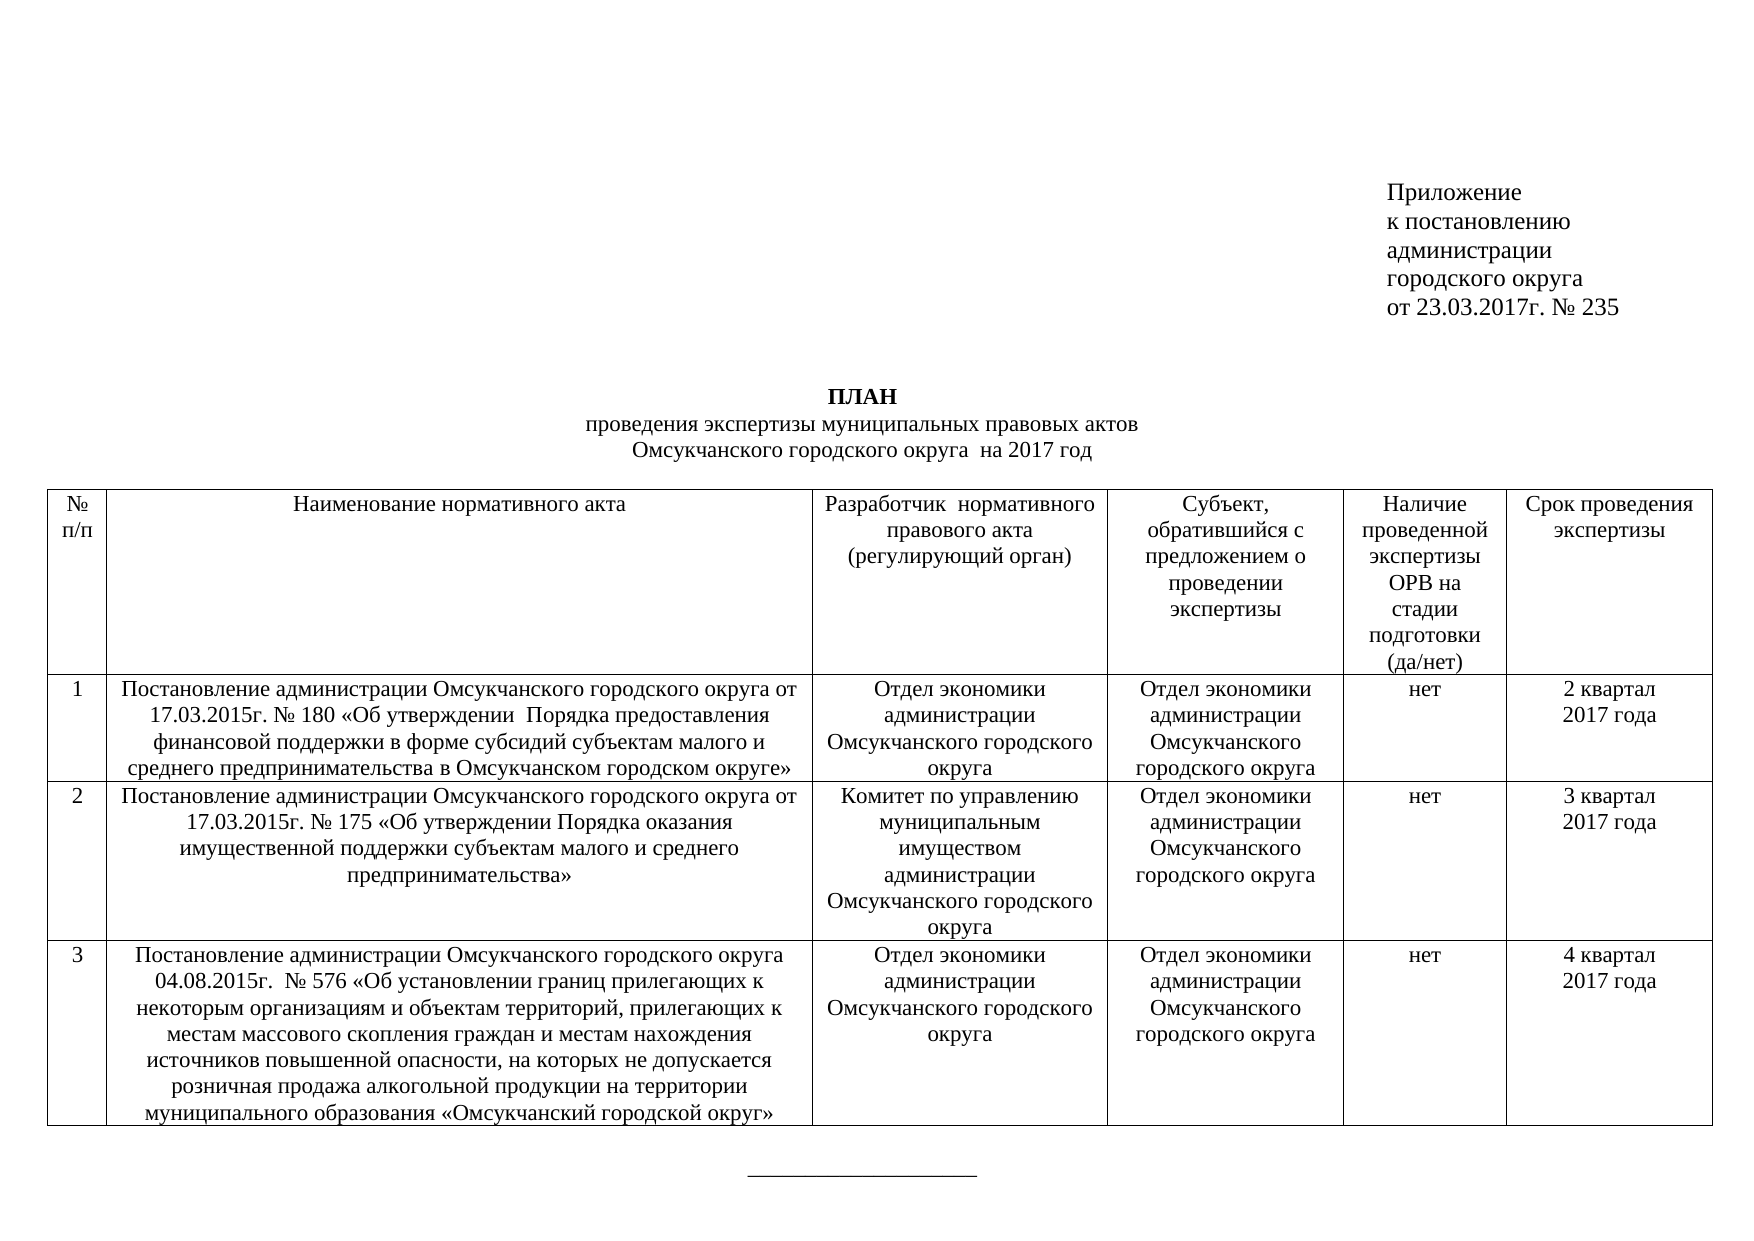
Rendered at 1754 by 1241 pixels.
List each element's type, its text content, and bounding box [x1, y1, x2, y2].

text ____________________ [59, 1153, 1665, 1179]
table_cell 2 квартал 2017 года [1507, 675, 1712, 781]
table_cell нет [1344, 782, 1506, 940]
table_cell Отдел экономики администрации Омсукчанского городского округа [1108, 782, 1343, 940]
table_header Субъект, обратившийся с предложением о проведении экспертизы [1108, 490, 1343, 674]
table_header Наличие проведенной экспертизы ОРВ на стадии подготовки (да/нет) [1344, 490, 1506, 674]
table_cell 3 квартал 2017 года [1507, 782, 1712, 940]
table_cell Постановление администрации Омсукчанского городского округа 04.08.2015г. № 576 «Об установлении границ прилегающих к некоторым организациям и объектам территорий, прилегающих к местам массового скопления граждан и местам нахождения источников повышенной опасности, на которых не допускается розничная продажа алкогольной продукции на территории муниципального образования «Омсукчанский городской округ» [107, 941, 812, 1125]
text проведения экспертизы муниципальных правовых актов [59, 409, 1665, 436]
table_cell Отдел экономики администрации Омсукчанского городского округа [813, 941, 1107, 1125]
table_cell Отдел экономики администрации Омсукчанского городского округа [813, 675, 1107, 781]
table_cell 1 [48, 675, 106, 781]
table_cell 2 [48, 782, 106, 940]
table_header Срок проведения экспертизы [1507, 490, 1712, 674]
text Приложение [1387, 177, 1665, 206]
table_cell Постановление администрации Омсукчанского городского округа от 17.03.2015г. № 180 «Об утверждении Порядка предоставления финансовой поддержки в форме субсидий субъектам малого и среднего предпринимательства в Омсукчанском городском округе» [107, 675, 812, 781]
text Омсукчанского городского округа на 2017 год [59, 436, 1665, 462]
table_cell Постановление администрации Омсукчанского городского округа от 17.03.2015г. № 175 «Об утверждении Порядка оказания имущественной поддержки субъектам малого и среднего предпринимательства» [107, 782, 812, 940]
table_header Разработчик нормативного правового акта (регулирующий орган) [813, 490, 1107, 674]
table_cell Отдел экономики администрации Омсукчанского городского округа [1108, 675, 1343, 781]
text к постановлению [1387, 206, 1665, 235]
text администрации [1387, 235, 1665, 263]
table_header № п/п [48, 490, 106, 674]
table_cell нет [1344, 675, 1506, 781]
table_header Наименование нормативного акта [107, 490, 812, 674]
text от 23.03.2017г. № 235 [1387, 292, 1665, 321]
text План [59, 383, 1665, 409]
table_cell Отдел экономики администрации Омсукчанского городского округа [1108, 941, 1343, 1125]
text городского округа [1387, 263, 1665, 292]
table_cell Комитет по управлению муниципальным имуществом администрации Омсукчанского городского округа [813, 782, 1107, 940]
table_cell 3 [48, 941, 106, 1125]
table_cell нет [1344, 941, 1506, 1125]
table_cell 4 квартал 2017 года [1507, 941, 1712, 1125]
